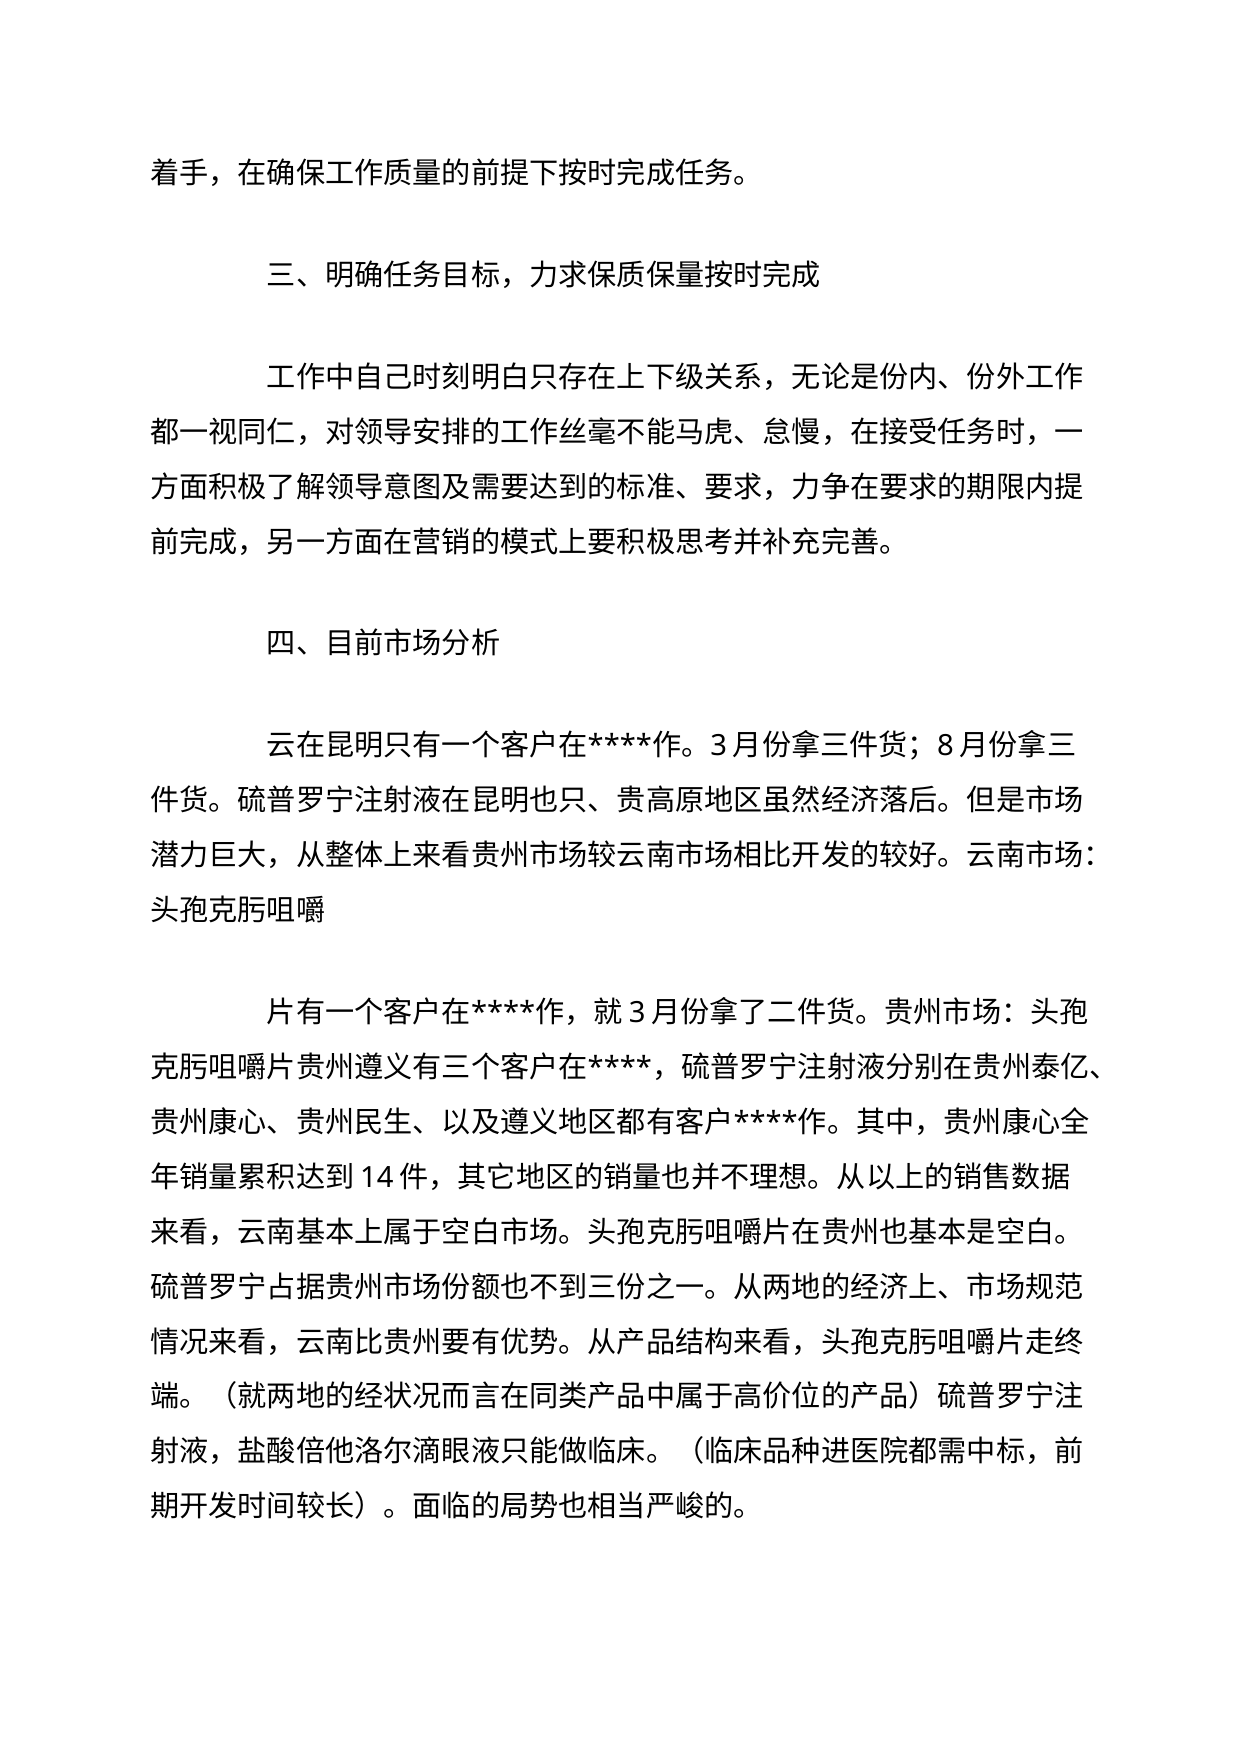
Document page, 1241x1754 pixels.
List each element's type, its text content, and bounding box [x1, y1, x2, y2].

text 三、明确任务目标，力求保质保量按时完成 [150, 252, 1090, 294]
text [150, 150, 1090, 192]
text 四、目前市场分析 [150, 620, 1090, 662]
text 工作中自己时刻明白只存在上下级关系，无论是份内、份外工作都一视同仁，对领导安排的工作丝毫不能马虎、怠慢，在接受任务时，一方面积极了解领导意图及需要达到的标准、要求，力争在要求的期限内提前完成，另一方面在营销的模式上要积极思考并补充完善。 [150, 353, 1090, 561]
text 云在昆明只有一个客户在****作。3月份拿三件货；8月份拿三件货。硫普罗宁注射液在昆明也只、贵高原地区虽然经济落后。但是市场潜力巨大，从整体上来看贵州市场较云南市场相比开发的较好。云南市场：头孢克肟咀嚼 [150, 722, 1090, 929]
text 片有一个客户在****作，就3月份拿了二件货。贵州市场：头孢克肟咀嚼片贵州遵义有三个客户在****，硫普罗宁注射液分别在贵州泰亿、贵州康心、贵州民生、以及遵义地区都有客户****作。其中，贵州康心全年销量累积达到14件，其它地区的销量也并不理想。从以上的销售数据来看，云南基本上属于空白市场。头孢克肟咀嚼片在贵州也基本是空白。硫普罗宁占据贵州市场份额也不到三份之一。从两地的经济上、市场规范情况来看，云南比贵州要有优势。从产品结构来看，头孢克肟咀嚼片走终端。（就两地的经状况而言在同类产品中属于高价位的产品）硫普罗宁注射液，盐酸倍他洛尔滴眼液只能做临床。（临床品种进医院都需中标，前期开发时间较长）。面临的局势也相当严峻的。 [150, 988, 1090, 1525]
